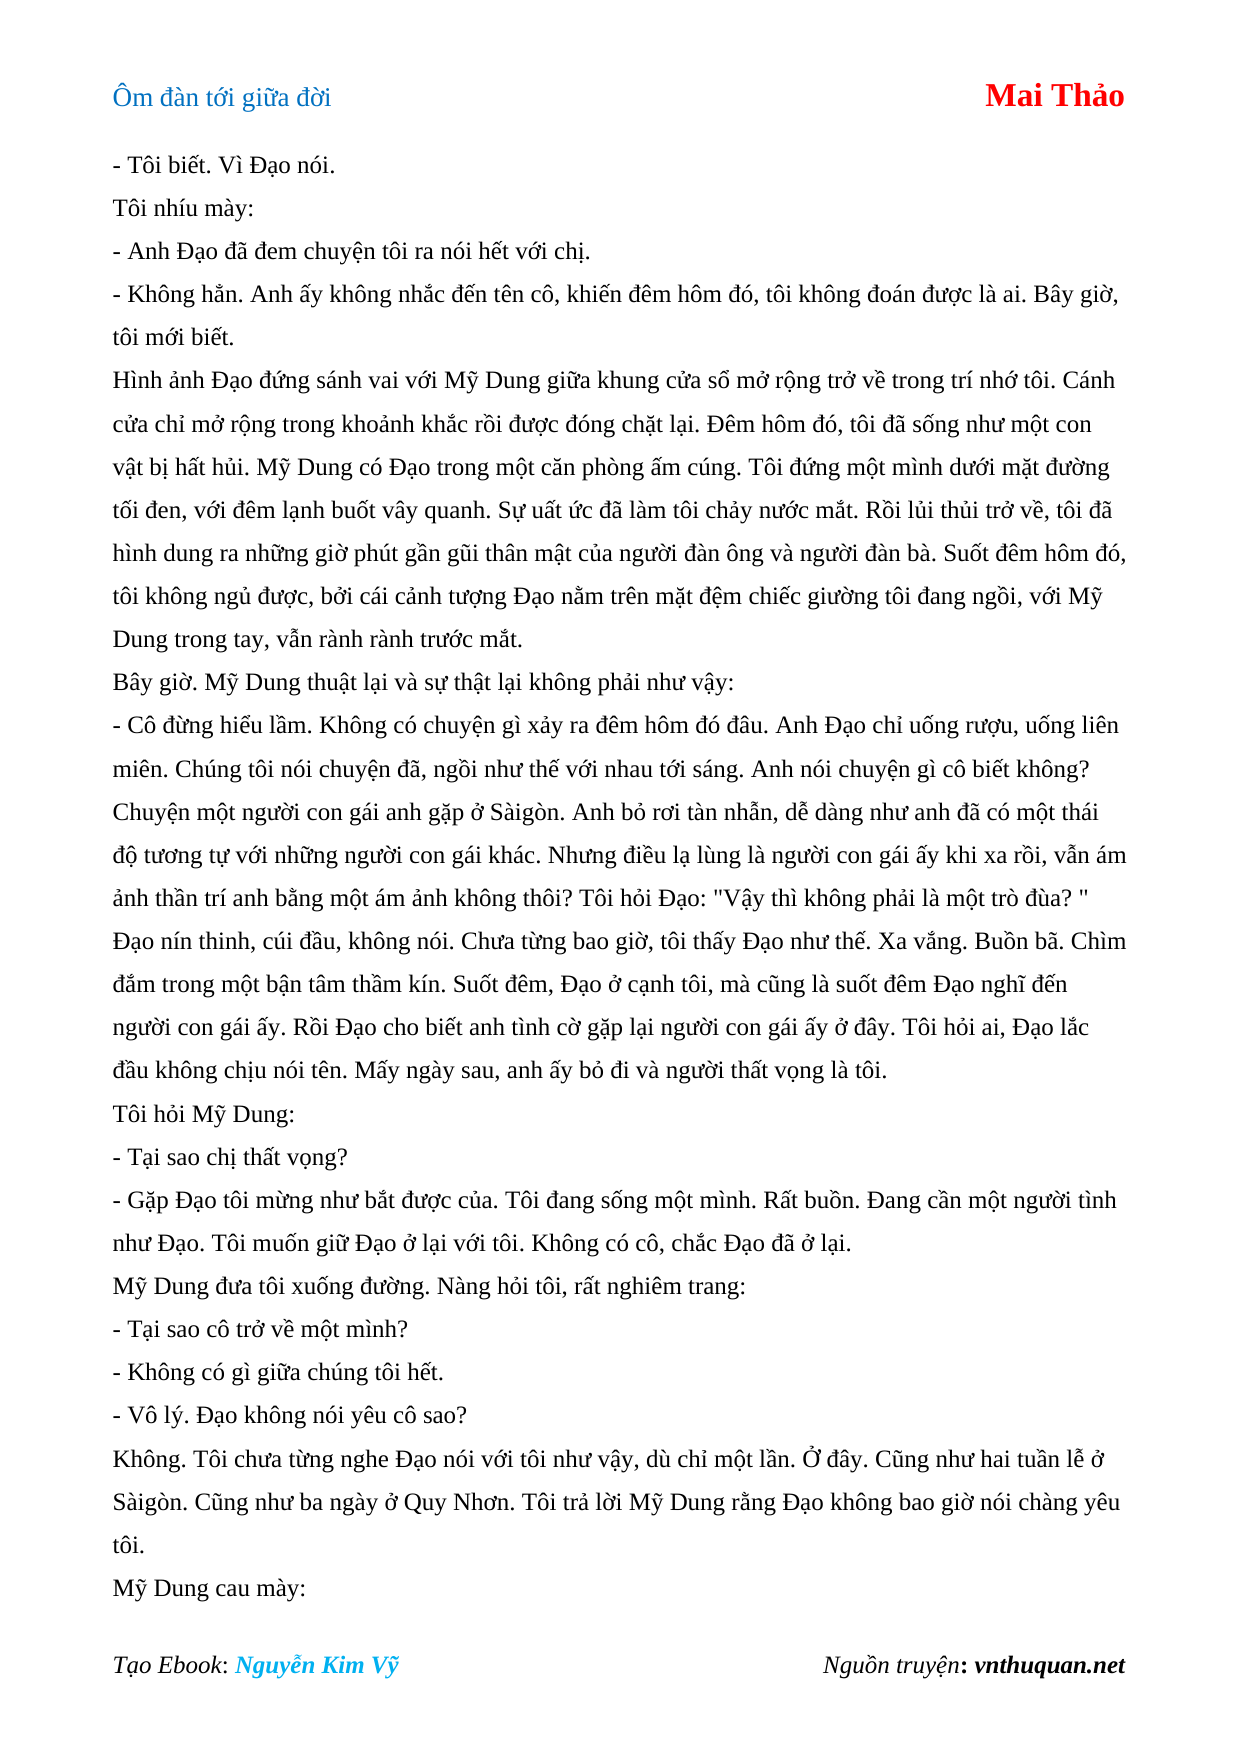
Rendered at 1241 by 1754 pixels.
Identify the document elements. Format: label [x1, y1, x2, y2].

text [112, 150, 1128, 1602]
